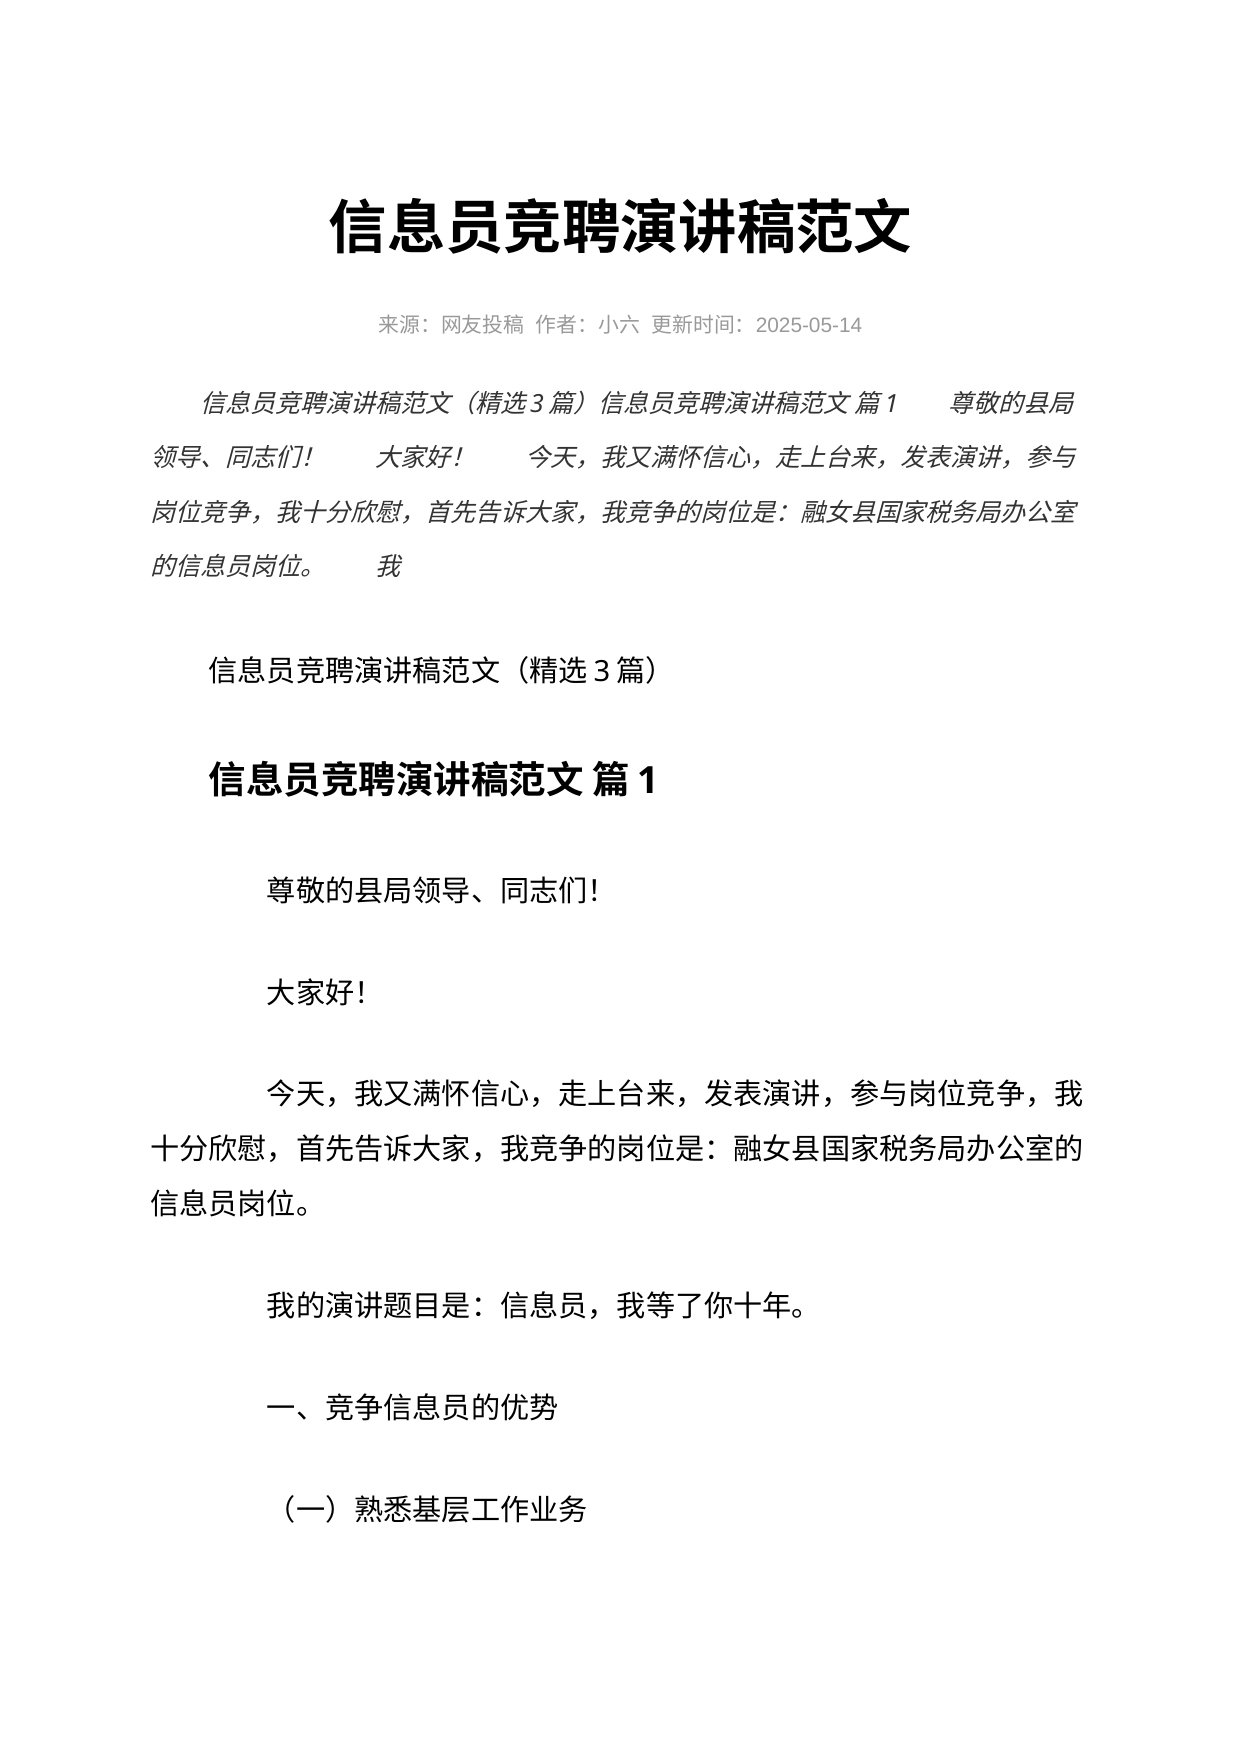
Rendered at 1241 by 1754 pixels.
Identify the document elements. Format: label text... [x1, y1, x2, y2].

text 信息员竞聘演讲稿范文（精选3篇）信息员竞聘演讲稿范文 篇1 尊敬的县局领导、同志们！ 大家好！ 今天，我又满怀信心，走上台来，发表演讲，参与岗位竞争，我十分欣慰，首先告诉大家，我竞争的岗位是：融女县国家税务局办公室的信息员岗位。 我 [150, 383, 1090, 583]
text 来源：网友投稿 作者：小六 更新时间：2025-05-14 [150, 313, 1090, 337]
text 信息员竞聘演讲稿范文 篇1 [150, 750, 1090, 804]
text 尊敬的县局领导、同志们！ [150, 867, 1090, 910]
text 大家好！ [150, 969, 1090, 1011]
subtitle 信息员竞聘演讲稿范文 [150, 181, 1090, 266]
text （一）熟悉基层工作业务 [150, 1486, 1090, 1528]
text 信息员竞聘演讲稿范文（精选3篇） [150, 648, 1090, 690]
text 今天，我又满怀信心，走上台来，发表演讲，参与岗位竞争，我十分欣慰，首先告诉大家，我竞争的岗位是：融女县国家税务局办公室的信息员岗位。 [150, 1071, 1090, 1223]
text 一、竞争信息员的优势 [150, 1384, 1090, 1427]
text 我的演讲题目是：信息员，我等了你十年。 [150, 1282, 1090, 1325]
